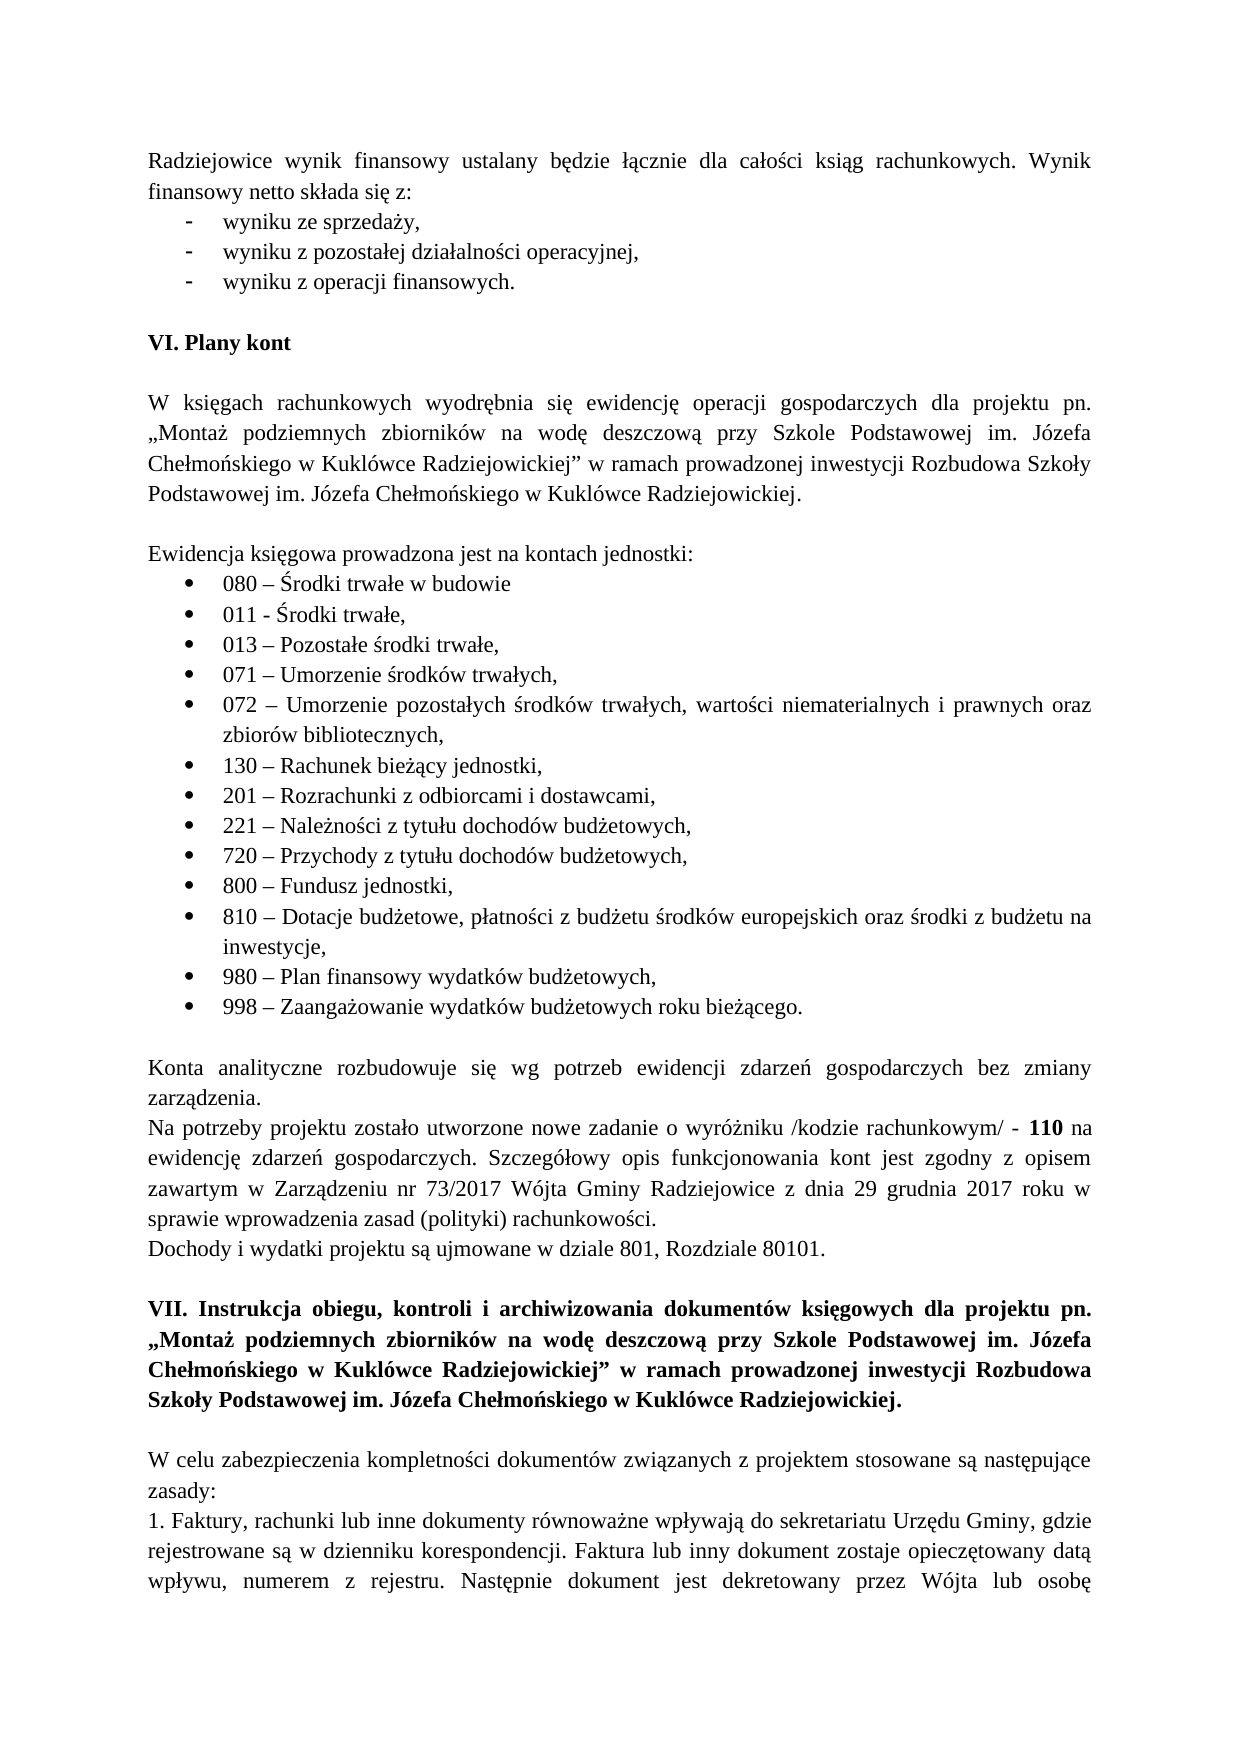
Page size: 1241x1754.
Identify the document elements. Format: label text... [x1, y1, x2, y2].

list 201 – Rozrachunki z odbiorcami i dostawcami, [185, 782, 1093, 808]
list 130 – Rachunek bieżący jednostki, [185, 752, 1093, 778]
list 080 – Środki trwałe w budowie [185, 571, 1093, 597]
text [148, 1507, 1093, 1594]
list 071 – Umorzenie środków trwałych, [185, 661, 1093, 687]
text W celu zabezpieczenia kompletności dokumentów związanych z projektem stosowane są następujące zasady: [148, 1447, 1093, 1503]
text W księgach rachunkowych wyodrębnia się ewidencję operacji gospodarczych dla projektu pn. „Montaż podziemnych zbiorników na wodę deszczową przy Szkole Podstawowej im. Józefa Chełmońskiego w Kuklówce Radziejowickiej” w ramach prowadzonej inwestycji Rozbudowa Szkoły Podstawowej im. Józefa Chełmońskiego w Kuklówce Radziejowickiej. [148, 389, 1093, 506]
list wyniku z operacji finansowych. [185, 268, 1093, 295]
list 998 – Zaangażowanie wydatków budżetowych roku bieżącego. [185, 993, 1093, 1020]
list 072 – Umorzenie pozostałych środków trwałych, wartości niematerialnych i prawnych oraz zbiorów bibliotecznych, [185, 691, 1093, 748]
list 980 – Plan finansowy wydatków budżetowych, [185, 963, 1093, 989]
list 800 – Fundusz jednostki, [185, 873, 1093, 899]
text Konta analityczne rozbudowuje się wg potrzeb ewidencji zdarzeń gospodarczych bez zmiany zarządzenia. [148, 1054, 1093, 1110]
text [148, 148, 1093, 204]
list 011 - Środki trwałe, [185, 601, 1093, 627]
text Na potrzeby projektu zostało utworzone nowe zadanie o wyróżniku /kodzie rachunkowym/ - 110 na ewidencję zdarzeń gospodarczych. Szczegółowy opis funkcjonowania kont jest zgodny z opisem zawartym w Zarządzeniu nr 73/2017 Wójta Gminy Radziejowice z dnia 29 grudnia 2017 roku w sprawie wprowadzenia zasad (polityki) rachunkowości. [148, 1114, 1093, 1231]
text VII. Instrukcja obiegu, kontroli i archiwizowania dokumentów księgowych dla projektu pn. „Montaż podziemnych zbiorników na wodę deszczową przy Szkole Podstawowej im. Józefa Chełmońskiego w Kuklówce Radziejowickiej” w ramach prowadzonej inwestycji Rozbudowa Szkoły Podstawowej im. Józefa Chełmońskiego w Kuklówce Radziejowickiej. [148, 1296, 1093, 1412]
text VI. Plany kont [148, 329, 1093, 355]
list 013 – Pozostałe środki trwałe, [185, 631, 1093, 657]
text Dochody i wydatki projektu są ujmowane w dziale 801, Rozdziale 80101. [148, 1235, 1093, 1261]
list 720 – Przychody z tytułu dochodów budżetowych, [185, 842, 1093, 869]
list 810 – Dotacje budżetowe, płatności z budżetu środków europejskich oraz środki z budżetu na inwestycje, [185, 903, 1093, 959]
list 221 – Należności z tytułu dochodów budżetowych, [185, 812, 1093, 838]
list wyniku ze sprzedaży, [185, 208, 1093, 234]
text Ewidencja księgowa prowadzona jest na kontach jednostki: [148, 540, 1093, 567]
list wyniku z pozostałej działalności operacyjnej, [185, 238, 1093, 264]
